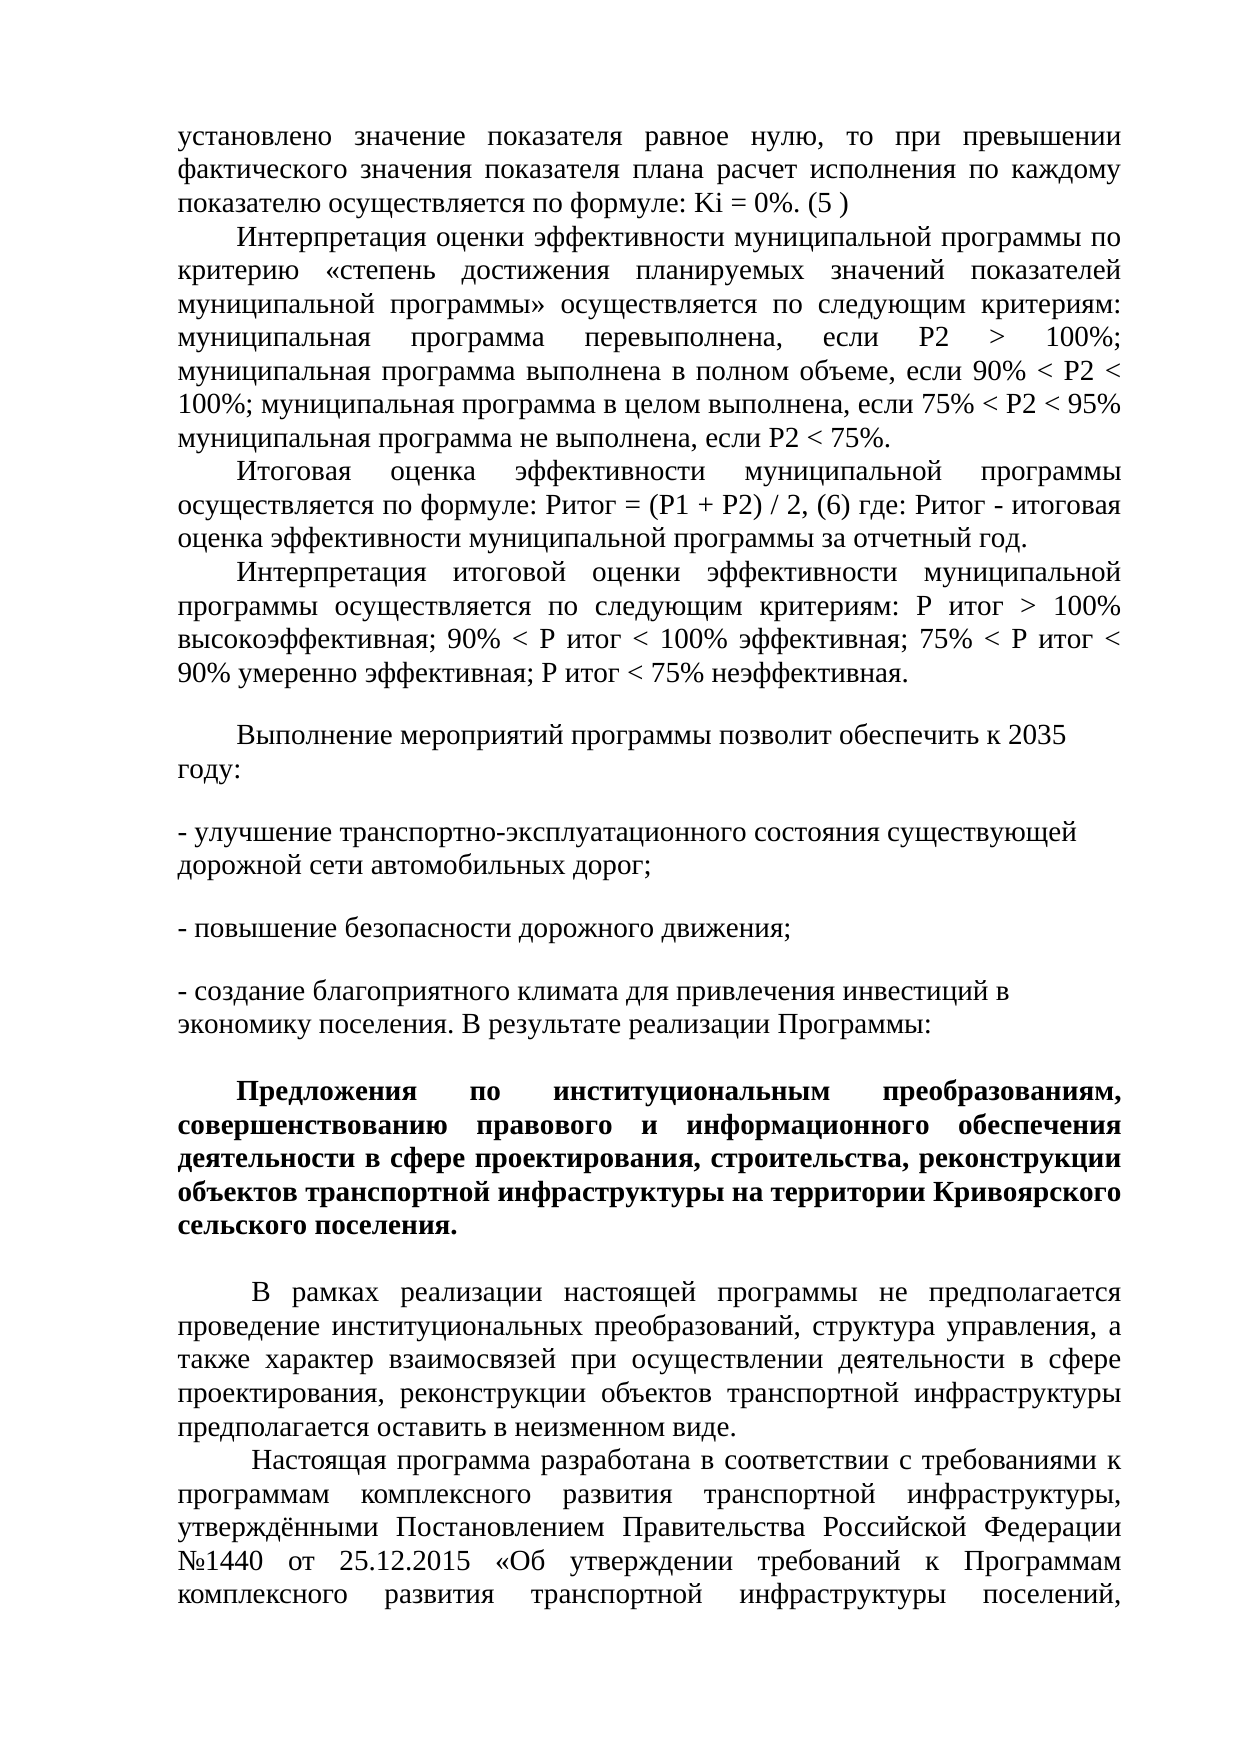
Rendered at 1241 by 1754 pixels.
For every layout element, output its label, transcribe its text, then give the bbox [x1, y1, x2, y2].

text - повышение безопасности дорожного движения; [177, 910, 1122, 943]
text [177, 1442, 1122, 1610]
text Выполнение мероприятий программы позволит обеспечить к 2035 году: [177, 717, 1122, 784]
text Интерпретация итоговой оценки эффективности муниципальной программы осуществляется по следующим критериям: P итог > 100% высокоэффективная; 90% < P итог < 100% эффективная; 75% < P итог < 90% умеренно эффективная; P итог < 75% неэффективная. [177, 554, 1122, 688]
text Итоговая оценка эффективности муниципальной программы осуществляется по формуле: Pитог = (P1 + P2) / 2, (6) где: Pитог - итоговая оценка эффективности муниципальной программы за отчетный год. [177, 453, 1122, 554]
text - создание благоприятного климата для привлечения инвестиций в экономику поселения. В результате реализации Программы: [177, 973, 1122, 1040]
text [177, 118, 1122, 219]
text В рамках реализации настоящей программы не предполагается проведение институциональных преобразований, структура управления, а также характер взаимосвязей при осуществлении деятельности в сфере проектирования, реконструкции объектов транспортной инфраструктуры предполагается оставить в неизменном виде. [177, 1274, 1122, 1442]
text - улучшение транспортно-эксплуатационного состояния существующей дорожной сети автомобильных дорог; [177, 814, 1122, 881]
text Интерпретация оценки эффективности муниципальной программы по критерию «степень достижения планируемых значений показателей муниципальной программы» осуществляется по следующим критериям: муниципальная программа перевыполнена, если P2 > 100%; муниципальная программа выполнена в полном объеме, если 90% < P2 < 100%; муниципальная программа в целом выполнена, если 75% < P2 < 95% муниципальная программа не выполнена, если P2 < 75%. [177, 219, 1122, 453]
text Предложения по институциональным преобразованиям, совершенствованию правового и информационного обеспечения деятельности в сфере проектирования, строительства, реконструкции объектов транспортной инфраструктуры на территории Кривоярского сельского поселения. [177, 1073, 1122, 1241]
